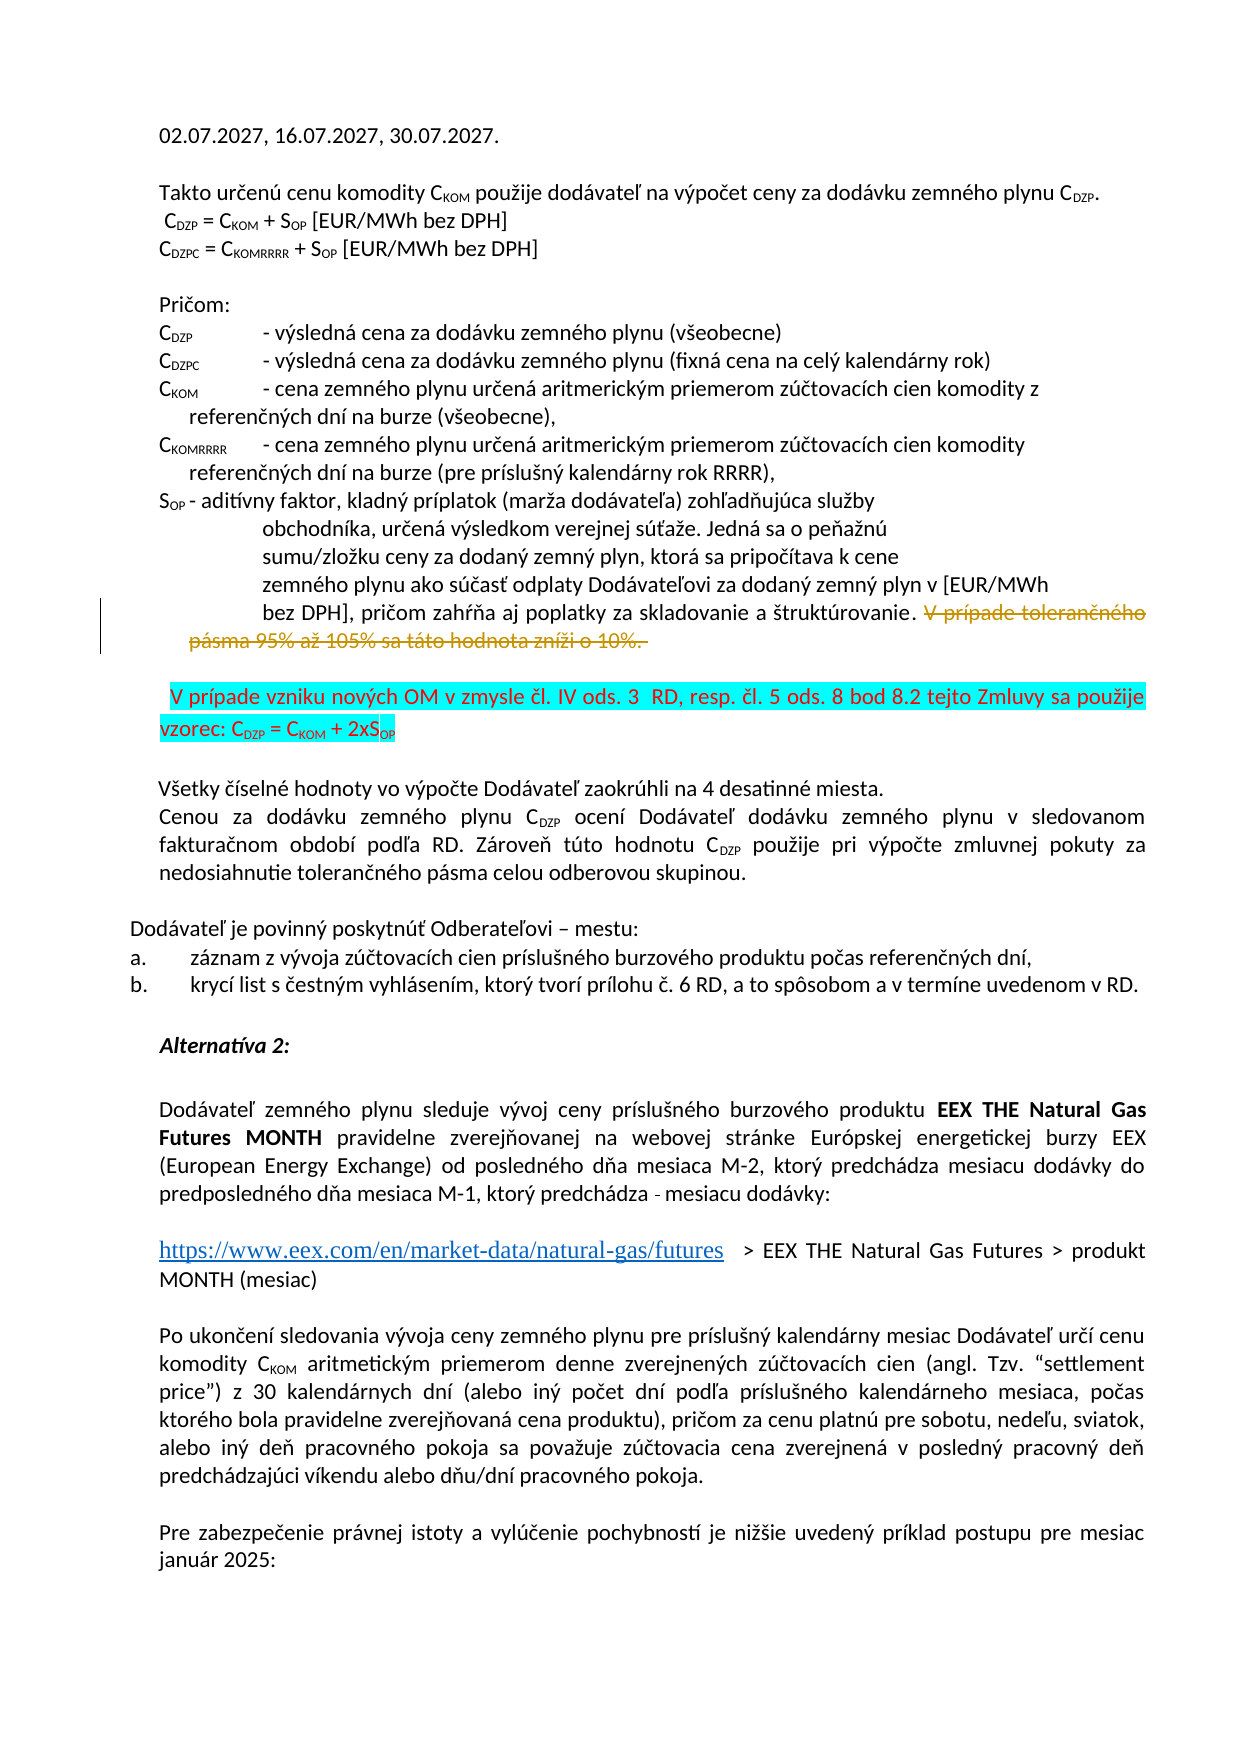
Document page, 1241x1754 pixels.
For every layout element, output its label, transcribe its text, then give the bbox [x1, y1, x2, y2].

text Pre zabezpečenie právnej istoty a vylúčenie pochybností je nižšie uvedený príklad postupu pre mesiac január 2025: [159, 1518, 1146, 1574]
text V prípade vzniku nových OM v zmysle čl. IV ods. 3 RD, resp. čl. 5 ods. 8 bod 8.2 tejto Zmluvy sa použije vzorec: CDZP = CKOM + 2xSOP [159, 682, 1146, 742]
text CKOM - cena zemného plynu určená aritmerickým priemerom zúčtovacích cien komodity z referenčných dní na burze (všeobecne), [159, 374, 1146, 430]
text Alternatíva 2: [159, 1031, 1146, 1059]
list krycí list s čestným vyhlásením, ktorý tvorí prílohu č. 6 RD, a to spôsobom a v termíne uvedenom v RD. [130, 971, 1146, 999]
text 02.07.2027, 16.07.2027, 30.07.2027. [159, 122, 1146, 150]
text Pričom: [159, 290, 1146, 318]
text Všetky číselné hodnoty vo výpočte Dodávateľ zaokrúhli na 4 desatinné miesta. [115, 774, 1146, 802]
text Takto určenú cenu komodity CKOM použije dodávateľ na výpočet ceny za dodávku zemného plynu CDZP. [159, 178, 1146, 206]
list záznam z vývoja zúčtovacích cien príslušného burzového produktu počas referenčných dní, [130, 943, 1146, 971]
text CDZP - výsledná cena za dodávku zemného plynu (všeobecne) [159, 318, 1146, 346]
text Dodávateľ je povinný poskytnúť Odberateľovi – mestu: [115, 914, 1146, 943]
text CDZPC - výsledná cena za dodávku zemného plynu (fixná cena na celý kalendárny rok) [159, 346, 1146, 374]
text sumu/zložku ceny za dodaný zemný plyn, ktorá sa pripočítava k cene [189, 542, 1146, 570]
text CKOMRRRR - cena zemného plynu určená aritmerickým priemerom zúčtovacích cien komodity referenčných dní na burze (pre príslušný kalendárny rok RRRR), [159, 430, 1146, 486]
text SOP - aditívny faktor, kladný príplatok (marža dodávateľa) zohľadňujúca služby [159, 486, 1146, 514]
text CDZP = CKOM + SOP [EUR/MWh bez DPH] [159, 206, 1146, 234]
text Dodávateľ zemného plynu sleduje vývoj ceny príslušného burzového produktu EEX THE Natural Gas Futures MONTH pravidelne zverejňovanej na webovej stránke Európskej energetickej burzy EEX (European Energy Exchange) od posledného dňa mesiaca M-2, ktorý predchádza mesiacu dodávky do predposledného dňa mesiaca M-1, ktorý predchádza mesiacu dodávky: [159, 1095, 1146, 1207]
text CDZPC = CKOMRRRR + SOP [EUR/MWh bez DPH] [159, 234, 1146, 262]
text https://www.eex.com/en/market-data/natural-gas/futures > EEX THE Natural Gas Futures > produkt MONTH (mesiac) [159, 1235, 1146, 1293]
text Cenou za dodávku zemného plynu CDZP ocení Dodávateľ dodávku zemného plynu v sledovanom fakturačnom období podľa RD. Zároveň túto hodnotu CDZP použije pri výpočte zmluvnej pokuty za nedosiahnutie tolerančného pásma celou odberovou skupinou. [159, 802, 1146, 887]
text bez DPH], pričom zahŕňa aj poplatky za skladovanie a štruktúrovanie. [189, 598, 1146, 654]
text zemného plynu ako súčasť odplaty Dodávateľovi za dodaný zemný plyn v [EUR/MWh [189, 570, 1146, 598]
text obchodníka, určená výsledkom verejnej súťaže. Jedná sa o peňažnú [189, 514, 1146, 542]
text Po ukončení sledovania vývoja ceny zemného plynu pre príslušný kalendárny mesiac Dodávateľ určí cenu komodity CKOM aritmetickým priemerom denne zverejnených zúčtovacích cien (angl. Tzv. “settlement price”) z 30 kalendárnych dní (alebo iný počet dní podľa príslušného kalendárneho mesiaca, počas ktorého bola pravidelne zverejňovaná cena produktu), pričom za cenu platnú pre sobotu, nedeľu, sviatok, alebo iný deň pracovného pokoja sa považuje zúčtovacia cena zverejnená v posledný pracovný deň predchádzajúci víkendu alebo dňu/dní pracovného pokoja. [159, 1321, 1146, 1489]
